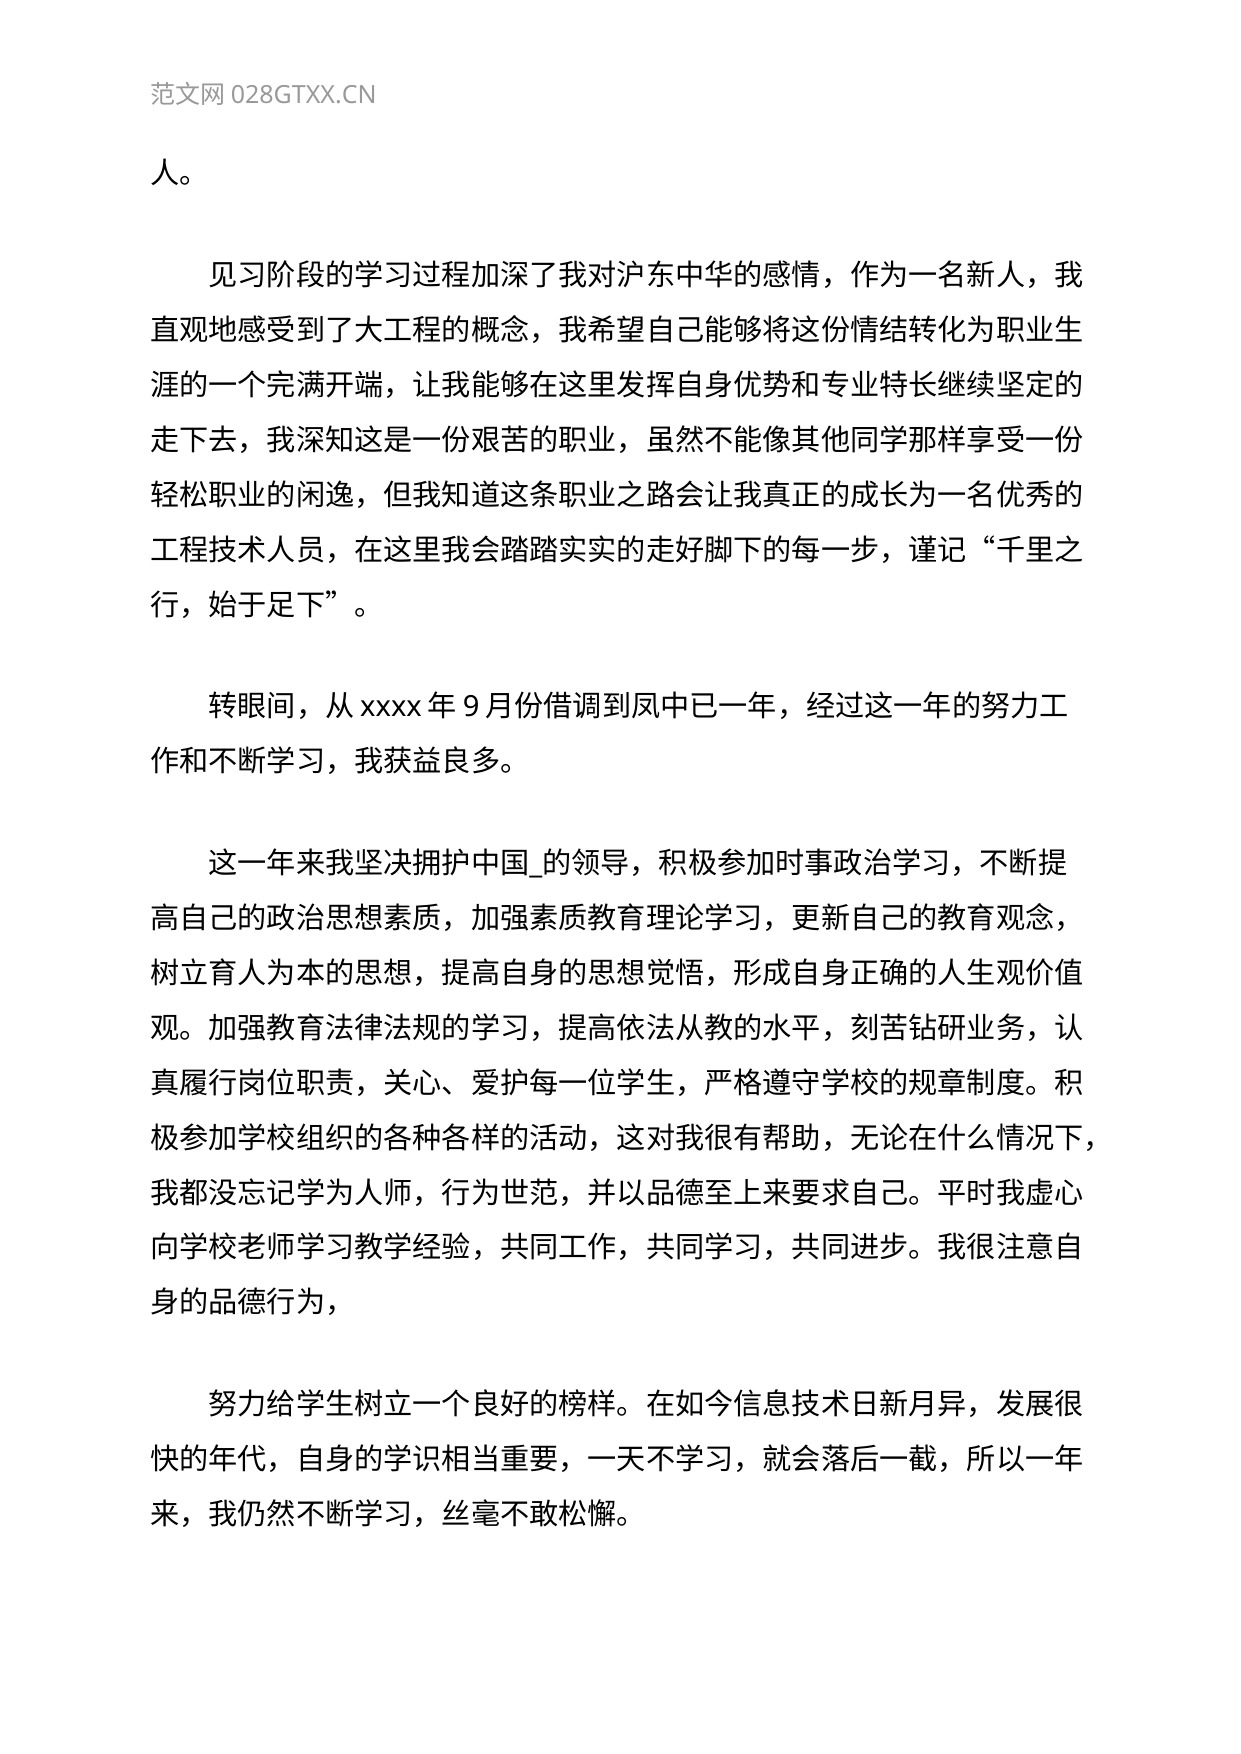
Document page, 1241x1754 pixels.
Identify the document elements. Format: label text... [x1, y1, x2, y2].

text 这一年来我坚决拥护中国_的领导，积极参加时事政治学习，不断提高自己的政治思想素质，加强素质教育理论学习，更新自己的教育观念，树立育人为本的思想，提高自身的思想觉悟，形成自身正确的人生观价值观。加强教育法律法规的学习，提高依法从教的水平，刻苦钻研业务，认真履行岗位职责，关心、爱护每一位学生，严格遵守学校的规章制度。积极参加学校组织的各种各样的活动，这对我很有帮助，无论在什么情况下，我都没忘记学为人师，行为世范，并以品德至上来要求自己。平时我虚心向学校老师学习教学经验，共同工作，共同学习，共同进步。我很注意自身的品德行为， [150, 840, 1090, 1321]
text 转眼间，从xxxx年9月份借调到凤中已一年，经过这一年的努力工作和不断学习，我获益良多。 [150, 683, 1090, 780]
text 见习阶段的学习过程加深了我对沪东中华的感情，作为一名新人，我直观地感受到了大工程的概念，我希望自己能够将这份情结转化为职业生涯的一个完满开端，让我能够在这里发挥自身优势和专业特长继续坚定的走下去，我深知这是一份艰苦的职业，虽然不能像其他同学那样享受一份轻松职业的闲逸，但我知道这条职业之路会让我真正的成长为一名优秀的工程技术人员，在这里我会踏踏实实的走好脚下的每一步，谨记“千里之行，始于足下”。 [150, 252, 1090, 623]
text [150, 150, 1090, 192]
text 努力给学生树立一个良好的榜样。在如今信息技术日新月异，发展很快的年代，自身的学识相当重要，一天不学习，就会落后一截，所以一年来，我仍然不断学习，丝毫不敢松懈。 [150, 1381, 1090, 1533]
